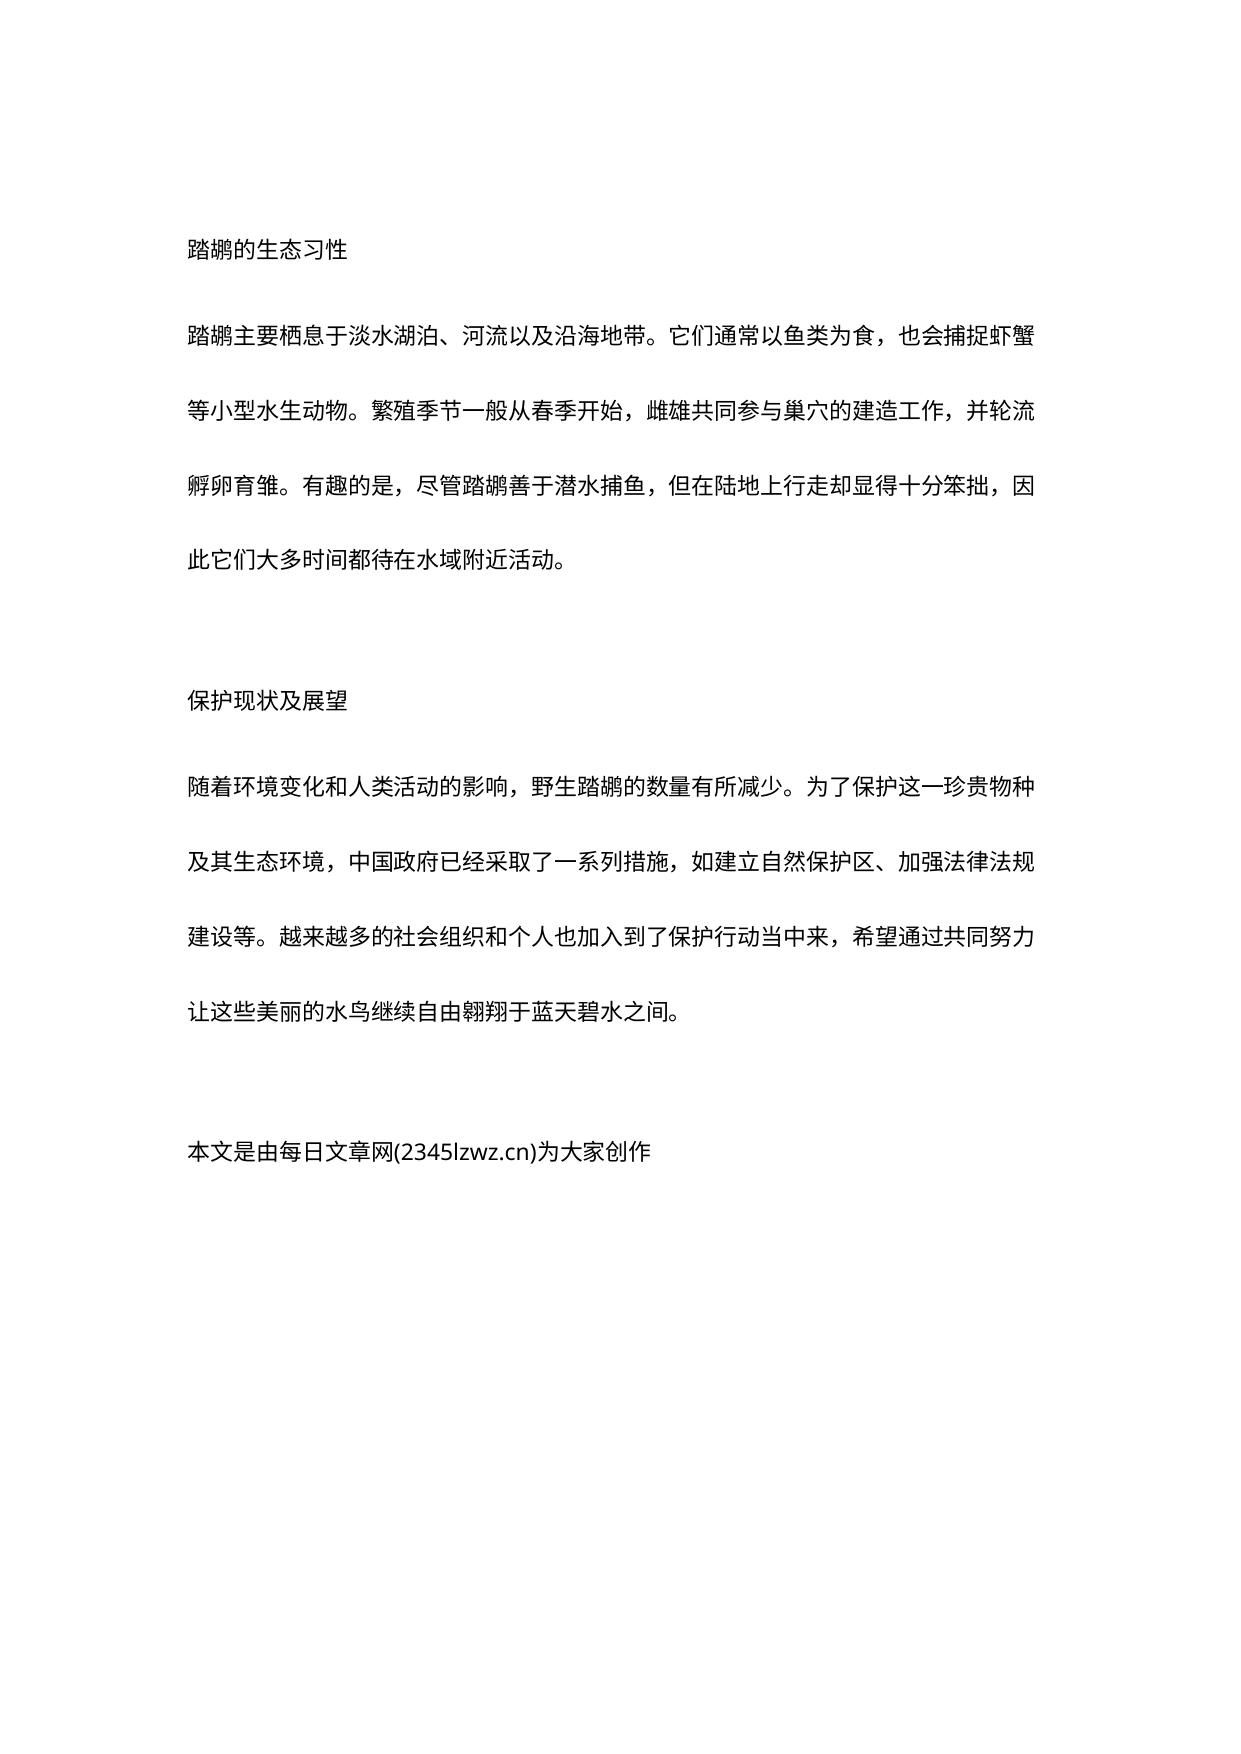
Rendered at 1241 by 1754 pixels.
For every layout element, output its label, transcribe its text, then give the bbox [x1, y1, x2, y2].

text 踏鹕主要栖息于淡水湖泊、河流以及沿海地带。它们通常以鱼类为食，也会捕捉虾蟹等小型水生动物。繁殖季节一般从春季开始，雌雄共同参与巢穴的建造工作，并轮流孵卵育雏。有趣的是，尽管踏鹕善于潜水捕鱼，但在陆地上行走却显得十分笨拙，因此它们大多时间都待在水域附近活动。 [187, 302, 1053, 591]
text 踏鹕的生态习性 [187, 216, 1053, 281]
text 本文是由每日文章网(2345lzwz.cn)为大家创作 [187, 1118, 1053, 1183]
text 随着环境变化和人类活动的影响，野生踏鹕的数量有所减少。为了保护这一珍贵物种及其生态环境，中国政府已经采取了一系列措施，如建立自然保护区、加强法律法规建设等。越来越多的社会组织和个人也加入到了保护行动当中来，希望通过共同努力让这些美丽的水鸟继续自由翱翔于蓝天碧水之间。 [187, 753, 1053, 1042]
text 保护现状及展望 [187, 667, 1053, 732]
